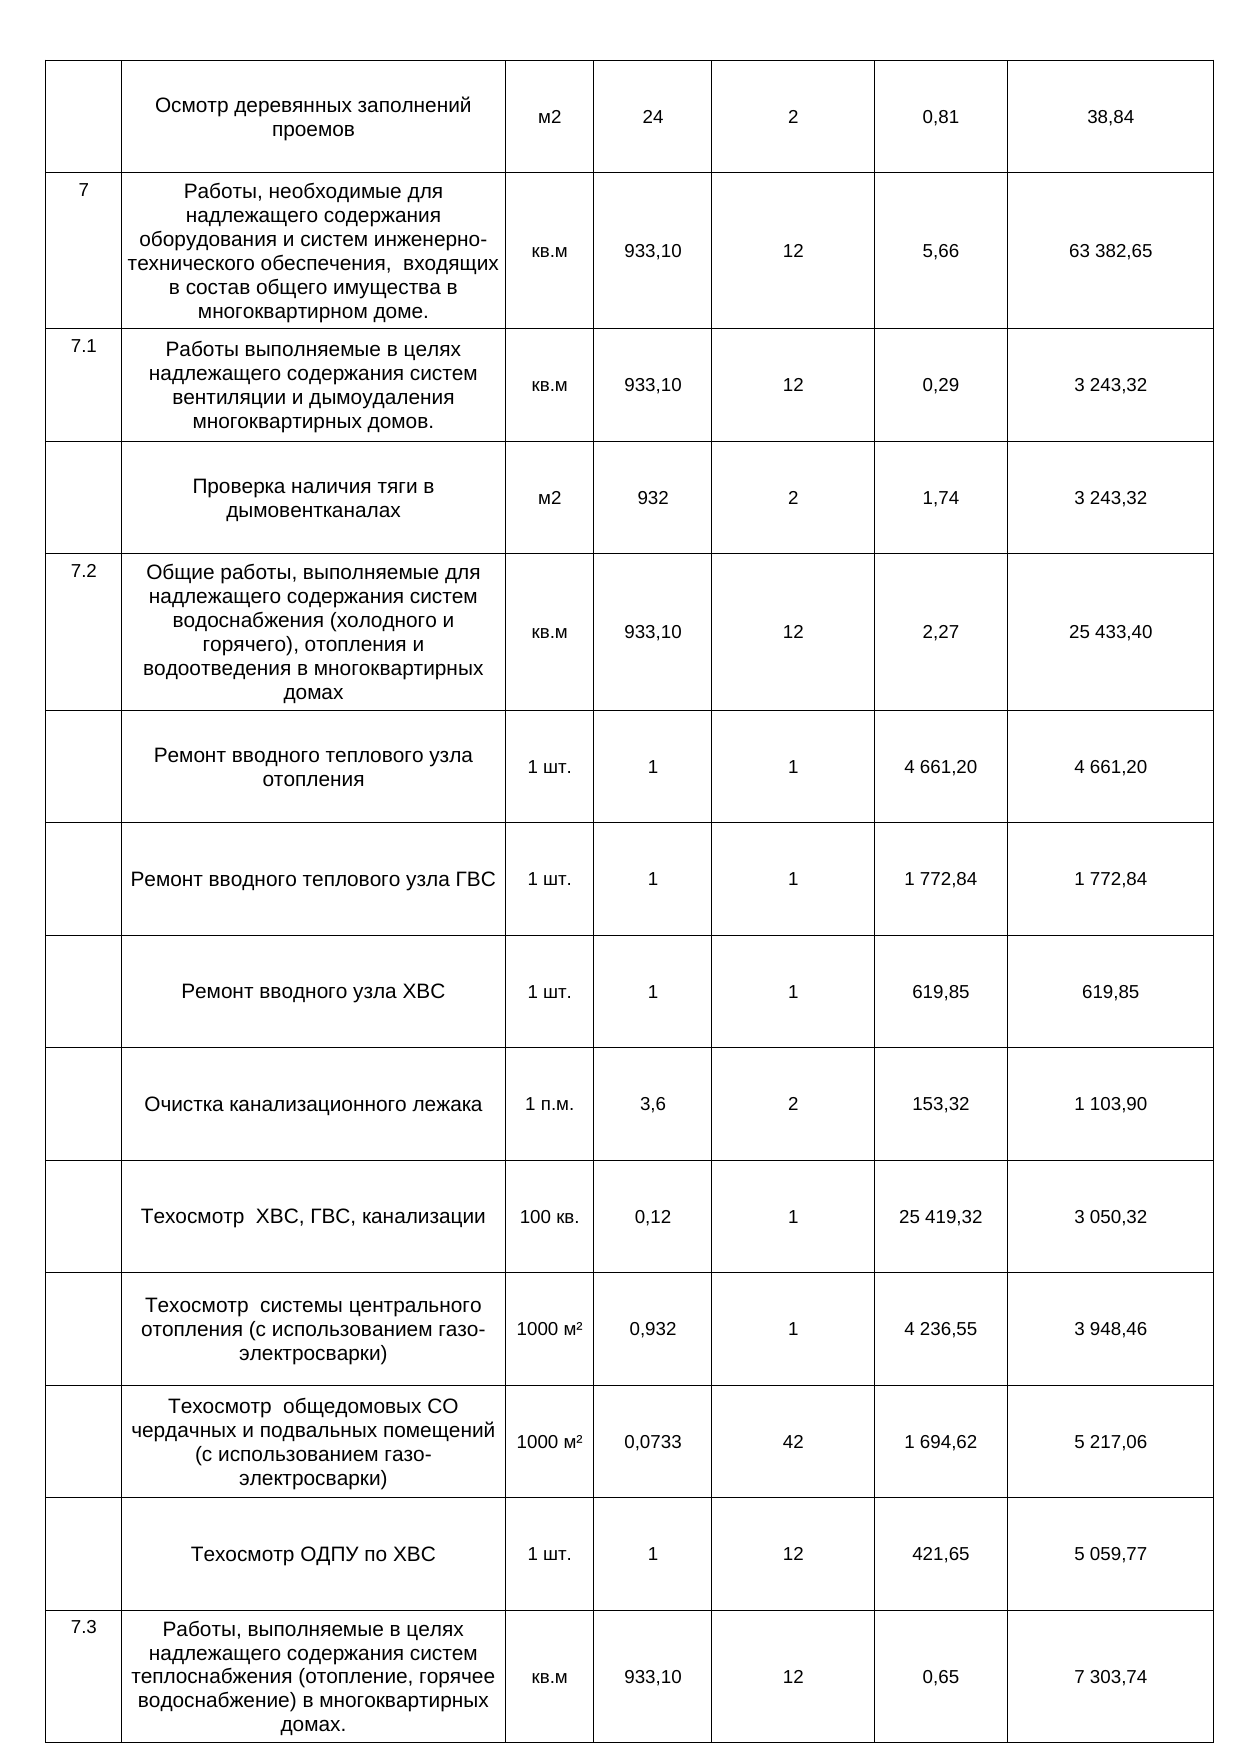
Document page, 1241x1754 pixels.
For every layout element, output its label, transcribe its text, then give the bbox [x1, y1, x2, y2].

table_cell [46, 823, 121, 934]
table_cell Техосмотр ОДПУ по ХВС [122, 1498, 505, 1609]
table_cell 1 694,62 [875, 1386, 1007, 1497]
table_cell 12 [712, 1498, 874, 1609]
table_cell Техосмотр системы центрального отопления (с использованием газо-электросварки) [122, 1273, 505, 1384]
table_cell Общие работы, выполняемые для надлежащего содержания систем водоснабжения (холодного и горячего), отопления и водоотведения в многоквартирных домах [122, 554, 505, 709]
table_cell 1 [712, 936, 874, 1047]
table_cell Работы, необходимые для надлежащего содержания оборудования и систем инженерно-технического обеспечения, входящих в состав общего имущества в многоквартирном доме. [122, 173, 505, 328]
table_cell 4 661,20 [1008, 711, 1213, 822]
table_cell 7.3 [46, 1611, 121, 1742]
table_cell Очистка канализационного лежака [122, 1048, 505, 1159]
table_cell 2,27 [875, 554, 1007, 709]
table_cell 25 419,32 [875, 1161, 1007, 1272]
table_cell [46, 442, 121, 553]
table_cell 0,81 [875, 61, 1007, 172]
table_cell 12 [712, 173, 874, 328]
table_cell 7.2 [46, 554, 121, 709]
table_cell 0,932 [594, 1273, 711, 1384]
table_cell кв.м [506, 554, 593, 709]
table_cell 932 [594, 442, 711, 553]
table_cell 3 243,32 [1008, 329, 1213, 441]
table_cell 2 [712, 61, 874, 172]
table_cell 12 [712, 554, 874, 709]
table_cell [46, 1048, 121, 1159]
table_cell 3 050,32 [1008, 1161, 1213, 1272]
table_cell [46, 1386, 121, 1497]
table_cell 7.1 [46, 329, 121, 441]
table_cell 7 [46, 173, 121, 328]
table_cell 1000 м² [506, 1386, 593, 1497]
table_cell Ремонт вводного узла ХВС [122, 936, 505, 1047]
table_cell [46, 936, 121, 1047]
table_cell кв.м [506, 329, 593, 441]
table_cell 1 772,84 [1008, 823, 1213, 934]
table_cell 153,32 [875, 1048, 1007, 1159]
table_cell м2 [506, 61, 593, 172]
table_cell 1,74 [875, 442, 1007, 553]
table_cell Работы, выполняемые в целях надлежащего содержания систем теплоснабжения (отопление, горячее водоснабжение) в многоквартирных домах. [122, 1611, 505, 1742]
table_cell 933,10 [594, 1611, 711, 1742]
table_cell Ремонт вводного теплового узла отопления [122, 711, 505, 822]
table_cell 1 шт. [506, 711, 593, 822]
table_cell 4 661,20 [875, 711, 1007, 822]
table_cell 42 [712, 1386, 874, 1497]
table_cell 0,0733 [594, 1386, 711, 1497]
table_cell 933,10 [594, 329, 711, 441]
table_cell 933,10 [594, 554, 711, 709]
table_cell 1 шт. [506, 936, 593, 1047]
table_cell [46, 1273, 121, 1384]
table_cell 12 [712, 329, 874, 441]
table_cell кв.м [506, 173, 593, 328]
table_cell 3 948,46 [1008, 1273, 1213, 1384]
table_cell [46, 61, 121, 172]
table_cell 1 [712, 1161, 874, 1272]
table_cell 63 382,65 [1008, 173, 1213, 328]
table_cell [46, 1498, 121, 1609]
table_cell кв.м [506, 1611, 593, 1742]
table_cell 933,10 [594, 173, 711, 328]
table_cell 1 [712, 823, 874, 934]
table_cell 619,85 [1008, 936, 1213, 1047]
table_cell Техосмотр ХВС, ГВС, канализации [122, 1161, 505, 1272]
table_cell Техосмотр общедомовых СО чердачных и подвальных помещений (с использованием газо-электросварки) [122, 1386, 505, 1497]
table_cell 5,66 [875, 173, 1007, 328]
table_cell 25 433,40 [1008, 554, 1213, 709]
table_cell 38,84 [1008, 61, 1213, 172]
table_cell Проверка наличия тяги в дымовентканалах [122, 442, 505, 553]
table_cell 1 [594, 936, 711, 1047]
table_cell 4 236,55 [875, 1273, 1007, 1384]
table_cell 1 п.м. [506, 1048, 593, 1159]
table_cell 0,29 [875, 329, 1007, 441]
table_cell 1 [594, 823, 711, 934]
table_cell м2 [506, 442, 593, 553]
table_cell 100 кв. [506, 1161, 593, 1272]
table_cell Работы выполняемые в целях надлежащего содержания систем вентиляции и дымоудаления многоквартирных домов. [122, 329, 505, 441]
table_cell 24 [594, 61, 711, 172]
table_cell 1 103,90 [1008, 1048, 1213, 1159]
table_cell 1 772,84 [875, 823, 1007, 934]
table_cell 12 [712, 1611, 874, 1742]
table_cell 1 [712, 711, 874, 822]
table_cell 7 303,74 [1008, 1611, 1213, 1742]
table_cell 1 шт. [506, 1498, 593, 1609]
table_cell [46, 1161, 121, 1272]
table_cell 3 243,32 [1008, 442, 1213, 553]
table_cell Осмотр деревянных заполнений проемов [122, 61, 505, 172]
table_cell 1 [594, 711, 711, 822]
table_cell 421,65 [875, 1498, 1007, 1609]
table_cell 5 059,77 [1008, 1498, 1213, 1609]
table_cell 619,85 [875, 936, 1007, 1047]
table_cell 2 [712, 1048, 874, 1159]
table_cell 2 [712, 442, 874, 553]
table_cell 1 [712, 1273, 874, 1384]
table_cell 3,6 [594, 1048, 711, 1159]
table_cell [46, 711, 121, 822]
table_cell 1000 м² [506, 1273, 593, 1384]
table_cell 0,65 [875, 1611, 1007, 1742]
table_cell 5 217,06 [1008, 1386, 1213, 1497]
table_cell 1 [594, 1498, 711, 1609]
table_cell 1 шт. [506, 823, 593, 934]
table_cell Ремонт вводного теплового узла ГВС [122, 823, 505, 934]
table_cell 0,12 [594, 1161, 711, 1272]
